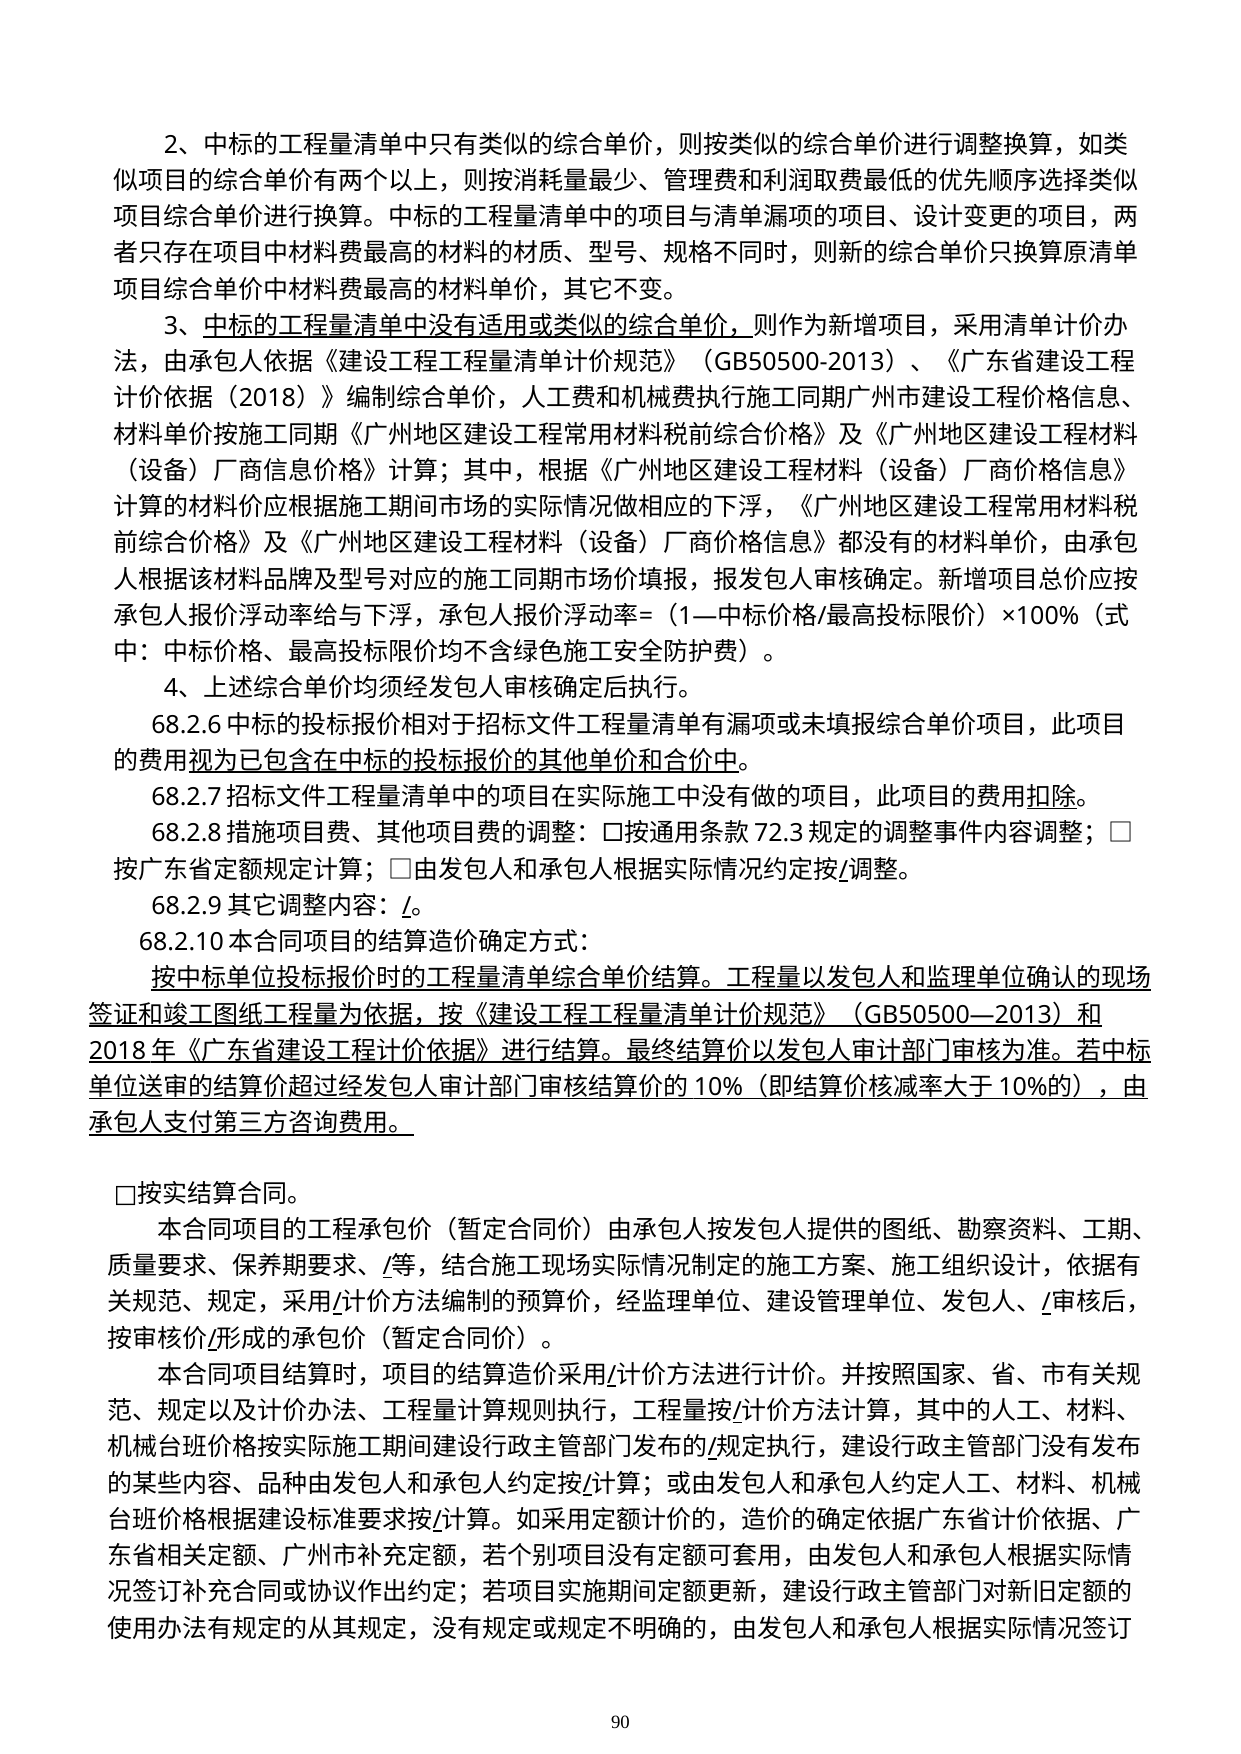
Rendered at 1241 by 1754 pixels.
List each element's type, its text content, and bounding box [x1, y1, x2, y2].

text 68.2.8措施项目费、其他项目费的调整：按通用条款72.3规定的调整事件内容调整；□按广东省定额规定计算；□由发包人和承包人根据实际情况约定按/调整。 [113, 813, 1152, 885]
text 68.2.7招标文件工程量清单中的项目在实际施工中没有做的项目，此项目的费用扣除。 [113, 777, 1152, 813]
text 68.2.6中标的投标报价相对于招标文件工程量清单有漏项或未填报综合单价项目，此项目的费用视为已包含在中标的投标报价的其他单价和合价中。 [113, 704, 1152, 777]
text 3、中标的工程量清单中没有适用或类似的综合单价，则作为新增项目，采用清单计价办法，由承包人依据《建设工程工程量清单计价规范》（GB50500-2013）、《广东省建设工程计价依据（2018）》编制综合单价，人工费和机械费执行施工同期广州市建设工程价格信息、材料单价按施工同期《广州地区建设工程常用材料税前综合价格》及《广州地区建设工程材料（设备）厂商信息价格》计算；其中，根据《广州地区建设工程材料（设备）厂商价格信息》计算的材料价应根据施工期间市场的实际情况做相应的下浮，《广州地区建设工程常用材料税前综合价格》及《广州地区建设工程材料（设备）厂商价格信息》都没有的材料单价，由承包人根据该材料品牌及型号对应的施工同期市场价填报，报发包人审核确定。新增项目总价应按承包人报价浮动率给与下浮，承包人报价浮动率=（1—中标价格/最高投标限价）×100%（式中：中标价格、最高投标限价均不含绿色施工安全防护费）。 [113, 305, 1152, 668]
text □按实结算合同。 [89, 1173, 1152, 1209]
text 4、上述综合单价均须经发包人审核确定后执行。 [113, 668, 1152, 704]
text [107, 1354, 1152, 1644]
text 按中标单位投标报价时的工程量清单综合单价结算。工程量以发包人和监理单位确认的现场签证和竣工图纸工程量为依据，按《建设工程工程量清单计价规范》（GB50500—2013）和2018年《广东省建设工程计价依据》进行结算。最终结算价以发包人审计部门审核为准。若中标单位送审的结算价超过经发包人审计部门审核结算价的10%（即结算价核减率大于10%的），由承包人支付第三方咨询费用。 [89, 958, 1152, 1139]
text 68.2.9其它调整内容：/。 [89, 885, 1152, 922]
text 68.2.10本合同项目的结算造价确定方式： [89, 922, 1152, 958]
text 本合同项目的工程承包价（暂定合同价）由承包人按发包人提供的图纸、勘察资料、工期、质量要求、保养期要求、/等，结合施工现场实际情况制定的施工方案、施工组织设计，依据有关规范、规定，采用/计价方法编制的预算价，经监理单位、建设管理单位、发包人、/审核后，按审核价/形成的承包价（暂定合同价）。 [107, 1209, 1152, 1354]
text 2、中标的工程量清单中只有类似的综合单价，则按类似的综合单价进行调整换算，如类似项目的综合单价有两个以上，则按消耗量最少、管理费和利润取费最低的优先顺序选择类似项目综合单价进行换算。中标的工程量清单中的项目与清单漏项的项目、设计变更的项目，两者只存在项目中材料费最高的材料的材质、型号、规格不同时，则新的综合单价只换算原清单项目综合单价中材料费最高的材料单价，其它不变。 [113, 124, 1152, 305]
